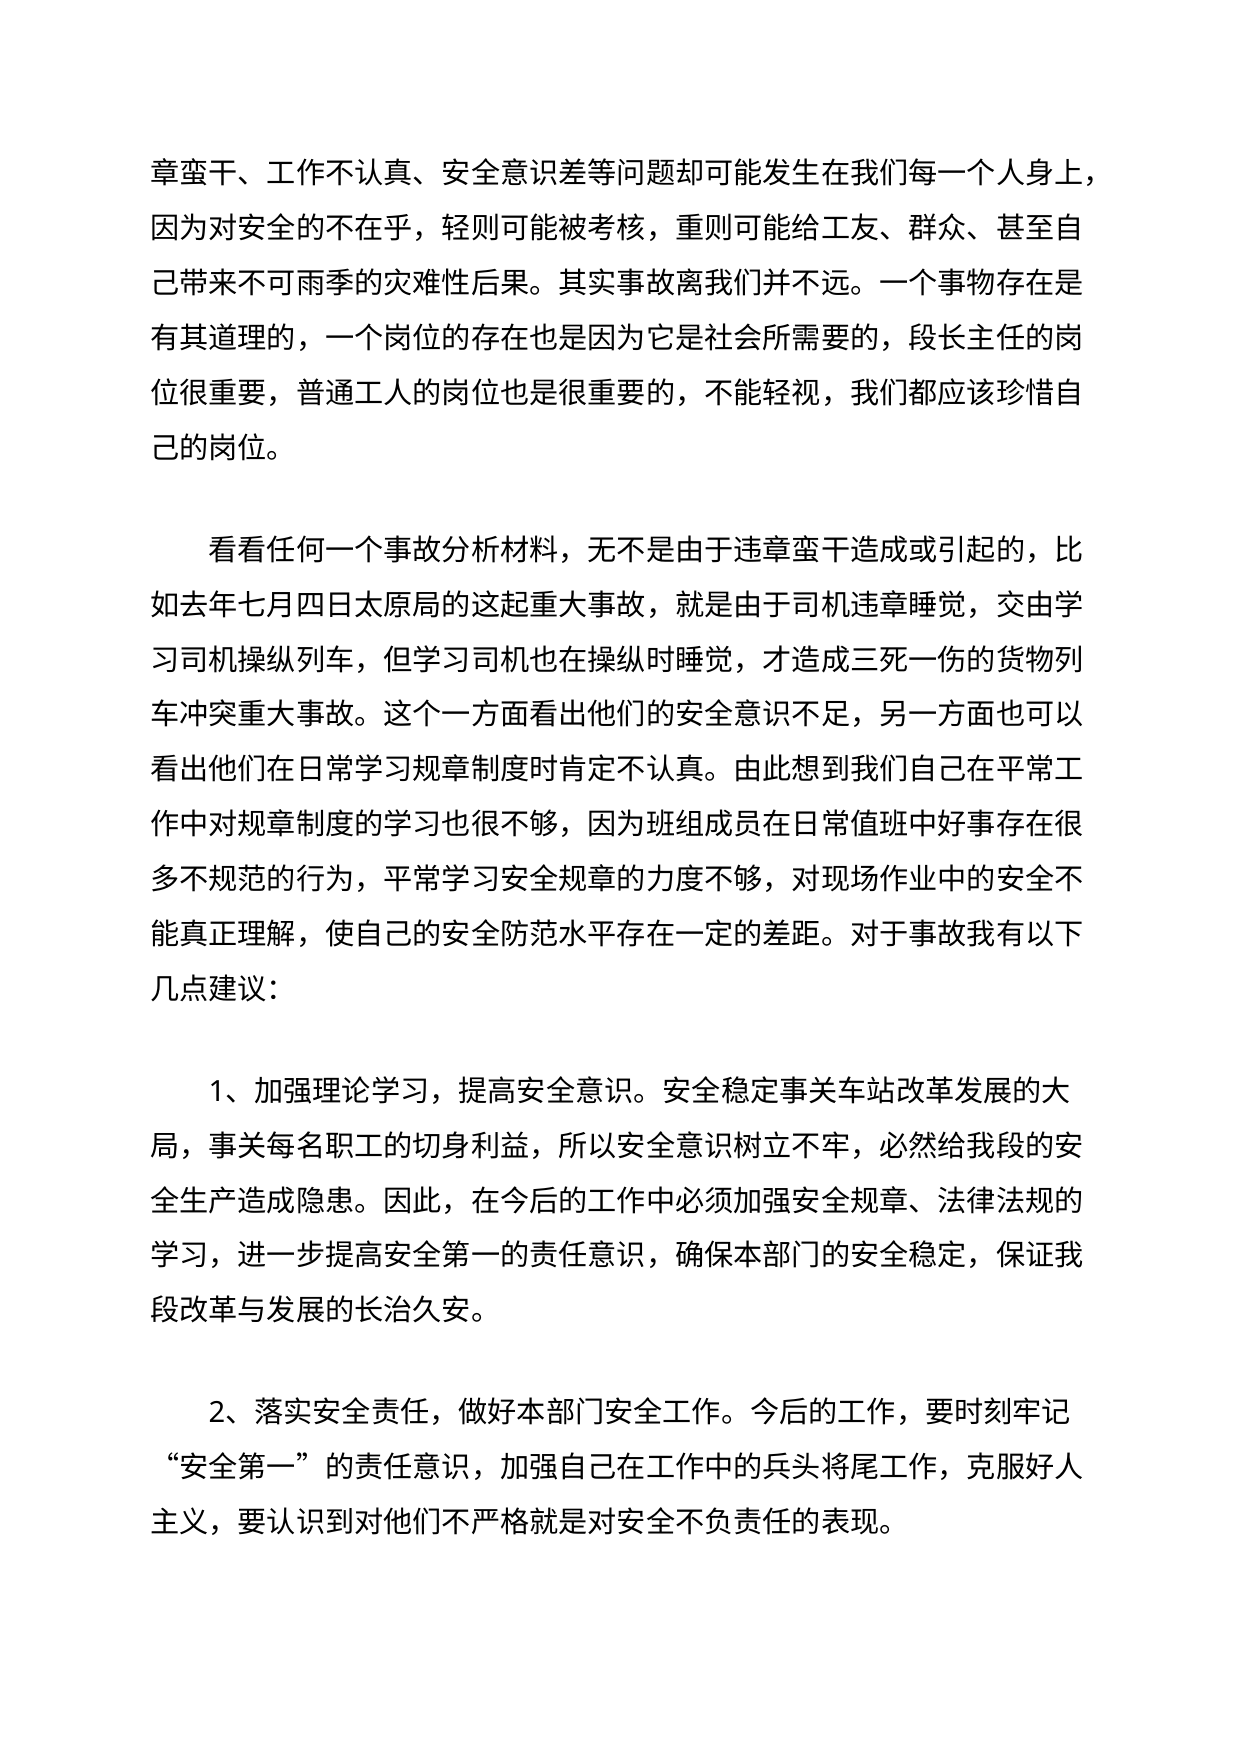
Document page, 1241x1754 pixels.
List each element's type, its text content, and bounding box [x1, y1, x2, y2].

text 2、落实安全责任，做好本部门安全工作。今后的工作，要时刻牢记“安全第一”的责任意识，加强自己在工作中的兵头将尾工作，克服好人主义，要认识到对他们不严格就是对安全不负责任的表现。 [150, 1389, 1090, 1541]
text 1、加强理论学习，提高安全意识。安全稳定事关车站改革发展的大局，事关每名职工的切身利益，所以安全意识树立不牢，必然给我段的安全生产造成隐患。因此，在今后的工作中必须加强安全规章、法律法规的学习，进一步提高安全第一的责任意识，确保本部门的安全稳定，保证我段改革与发展的长治久安。 [150, 1067, 1090, 1329]
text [150, 150, 1090, 467]
text 看看任何一个事故分析材料，无不是由于违章蛮干造成或引起的，比如去年七月四日太原局的这起重大事故，就是由于司机违章睡觉，交由学习司机操纵列车，但学习司机也在操纵时睡觉，才造成三死一伤的货物列车冲突重大事故。这个一方面看出他们的安全意识不足，另一方面也可以看出他们在日常学习规章制度时肯定不认真。由此想到我们自己在平常工作中对规章制度的学习也很不够，因为班组成员在日常值班中好事存在很多不规范的行为，平常学习安全规章的力度不够，对现场作业中的安全不能真正理解，使自己的安全防范水平存在一定的差距。对于事故我有以下几点建议： [150, 526, 1090, 1008]
